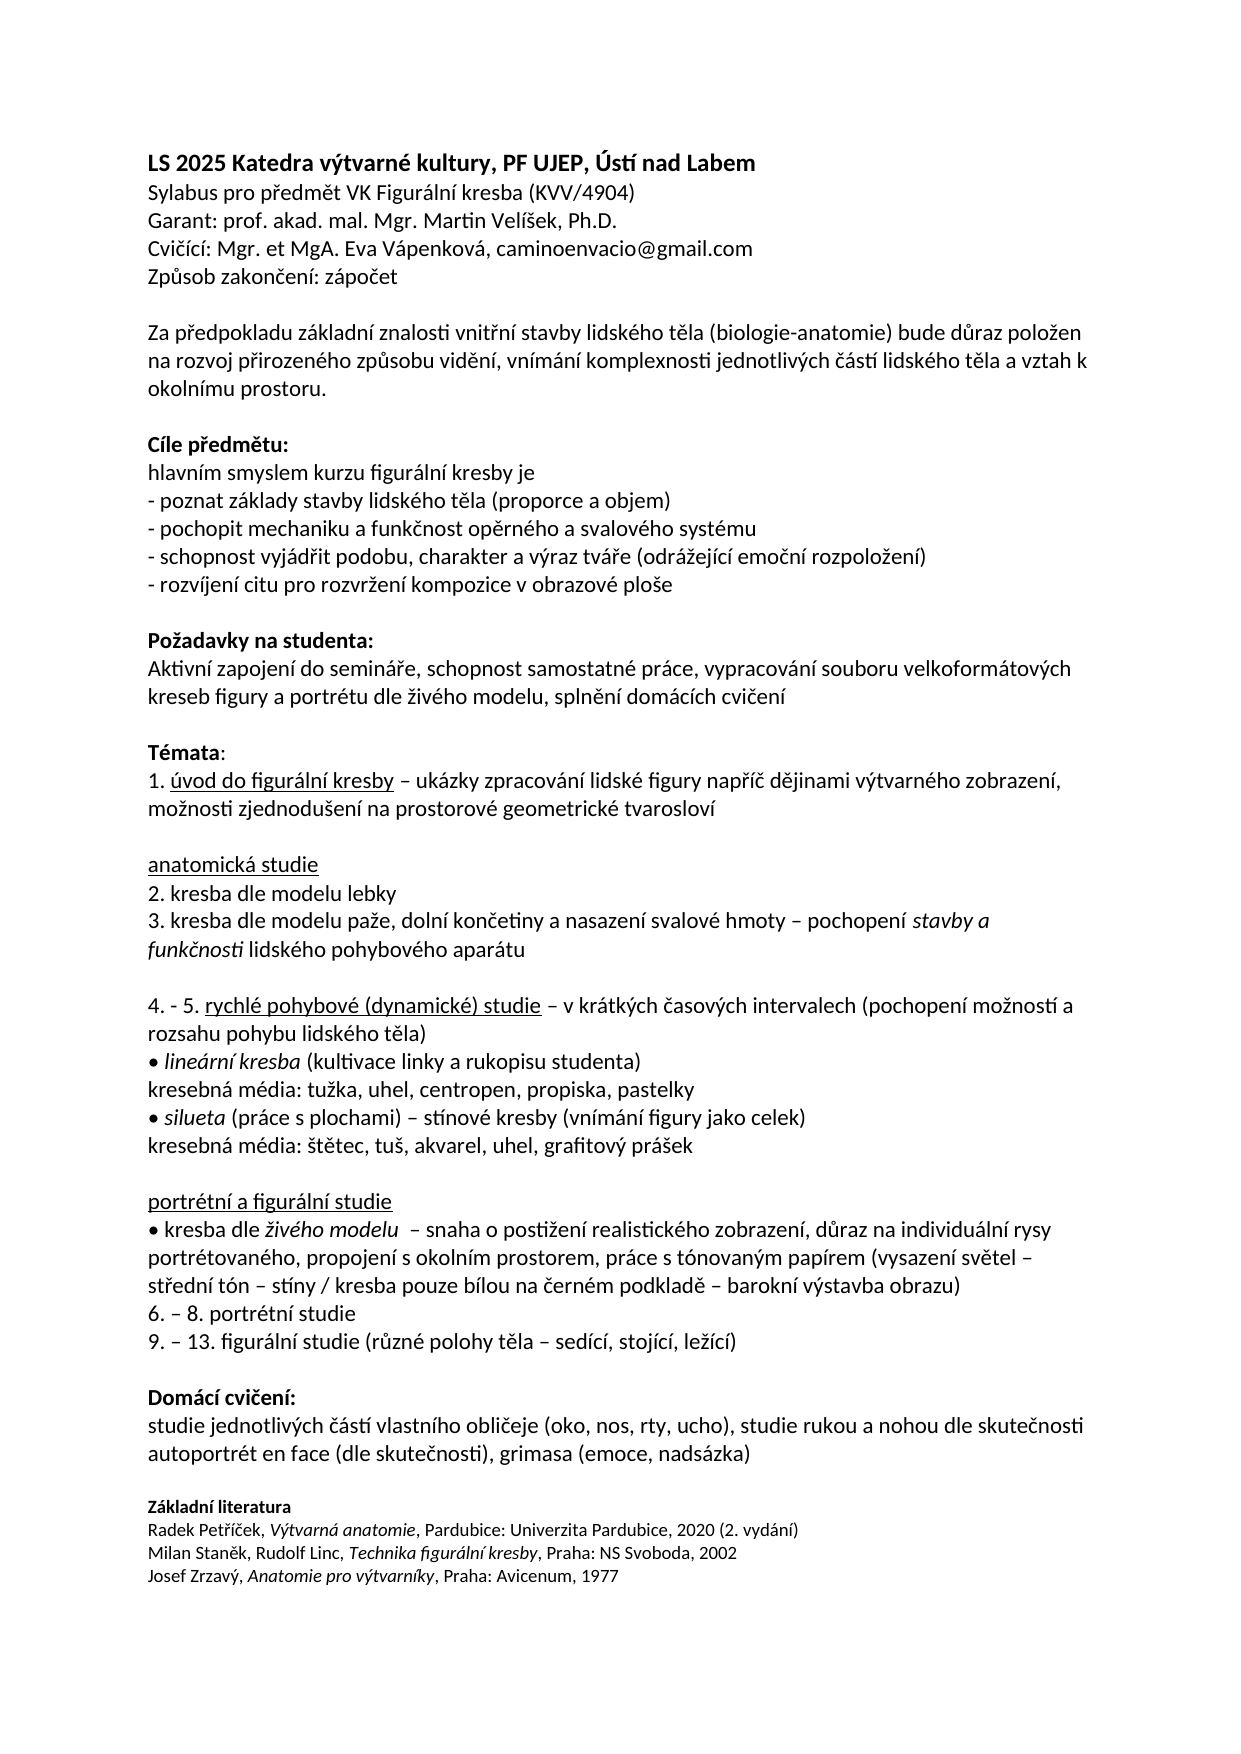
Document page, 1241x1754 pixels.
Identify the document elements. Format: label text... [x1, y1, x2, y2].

text Aktivní zapojení do semináře, schopnost samostatné práce, vypracování souboru velkoformátových kreseb figury a portrétu dle živého modelu, splnění domácích cvičení [148, 654, 1093, 711]
text Josef Zrzavý, Anatomie pro výtvarníky, Praha: Avicenum, 1977 [148, 1564, 1093, 1587]
text Milan Staněk, Rudolf Linc, Technika figurální kresby, Praha: NS Svoboda, 2002 [148, 1541, 1093, 1564]
text 6. – 8. portrétní studie [148, 1299, 1093, 1327]
text autoportrét en face (dle skutečnosti), grimasa (emoce, nadsázka) [148, 1439, 1093, 1467]
text Cvičící: Mgr. et MgA. Eva Vápenková, caminoenvacio@gmail.com [148, 234, 1093, 262]
text Radek Petříček, Výtvarná anatomie, Pardubice: Univerzita Pardubice, 2020 (2. vydání) [148, 1518, 1093, 1541]
text Sylabus pro předmět VK Figurální kresba (KVV/4904) [148, 178, 1093, 206]
text 9. – 13. figurální studie (různé polohy těla – sedící, stojící, ležící) [148, 1327, 1093, 1355]
text 1. úvod do figurální kresby – ukázky zpracování lidské figury napříč dějinami výtvarného zobrazení, možnosti zjednodušení na prostorové geometrické tvarosloví [148, 767, 1093, 823]
text • lineární kresba (kultivace linky a rukopisu studenta) [148, 1047, 1093, 1075]
text - poznat základy stavby lidského těla (proporce a objem) [148, 486, 1093, 514]
text - pochopit mechaniku a funkčnost opěrného a svalového systému [148, 514, 1093, 542]
text Za předpokladu základní znalosti vnitřní stavby lidského těla (biologie-anatomie) bude důraz položen na rozvoj přirozeného způsobu vidění, vnímání komplexnosti jednotlivých částí lidského těla a vztah k okolnímu prostoru. [148, 318, 1093, 402]
text 4. - 5. rychlé pohybové (dynamické) studie – v krátkých časových intervalech (pochopení možností a rozsahu pohybu lidského těla) [148, 991, 1093, 1047]
text • silueta (práce s plochami) – stínové kresby (vnímání figury jako celek) [148, 1103, 1093, 1131]
text Způsob zakončení: zápočet [148, 262, 1093, 290]
text studie jednotlivých částí vlastního obličeje (oko, nos, rty, ucho), studie rukou a nohou dle skutečnosti [148, 1411, 1093, 1439]
text LS 2025 Katedra výtvarné kultury, PF UJEP, Ústí nad Labem [148, 148, 1093, 178]
text Základní literatura [148, 1495, 1093, 1518]
text Témata: [148, 738, 1093, 767]
text - schopnost vyjádřit podobu, charakter a výraz tváře (odrážející emoční rozpoložení) [148, 542, 1093, 570]
text • kresba dle živého modelu – snaha o postižení realistického zobrazení, důraz na individuální rysy portrétovaného, propojení s okolním prostorem, práce s tónovaným papírem (vysazení světel – střední tón – stíny / kresba pouze bílou na černém podkladě – barokní výstavba obrazu) [148, 1215, 1093, 1299]
text 3. kresba dle modelu paže, dolní končetiny a nasazení svalové hmoty – pochopení stavby a funkčnosti lidského pohybového aparátu [148, 907, 1093, 963]
text hlavním smyslem kurzu figurální kresby je [148, 458, 1093, 486]
text kresebná média: štětec, tuš, akvarel, uhel, grafitový prášek [148, 1131, 1093, 1159]
text kresebná média: tužka, uhel, centropen, propiska, pastelky [148, 1075, 1093, 1103]
text - rozvíjení citu pro rozvržení kompozice v obrazové ploše [148, 570, 1093, 598]
text 2. kresba dle modelu lebky [148, 879, 1093, 907]
text Požadavky na studenta: [148, 626, 1093, 654]
text anatomická studie [148, 851, 1093, 879]
text Cíle předmětu: [148, 430, 1093, 458]
text portrétní a figurální studie [148, 1187, 1093, 1215]
text Garant: prof. akad. mal. Mgr. Martin Velíšek, Ph.D. [148, 206, 1093, 234]
text Domácí cvičení: [148, 1383, 1093, 1411]
